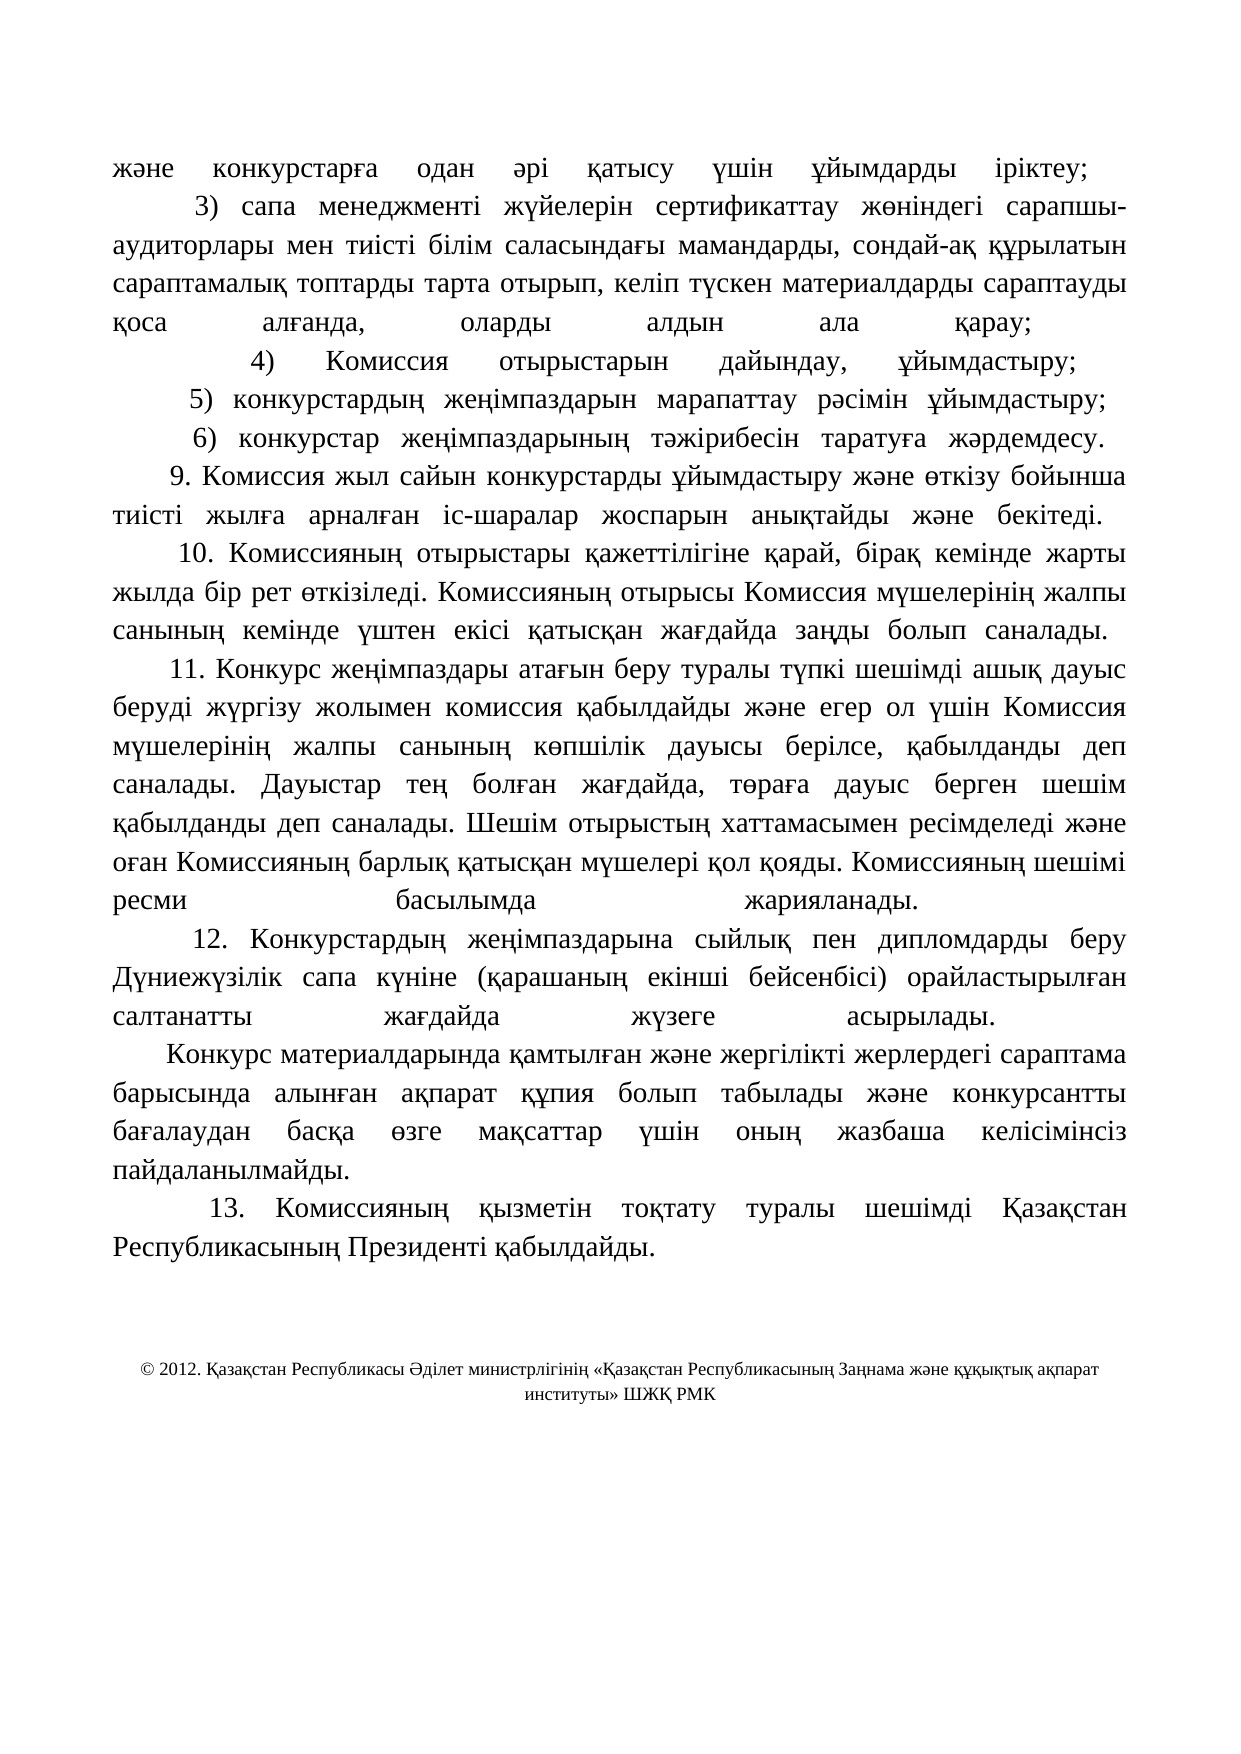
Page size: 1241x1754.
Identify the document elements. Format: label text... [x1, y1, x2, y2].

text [112, 150, 1128, 1263]
text © 2012. Қазақстан Республикасы Әділет министрлігінің «Қазақстан Республикасының Заңнама және құқықтық ақпарат институты» ШЖҚ РМК [112, 1358, 1128, 1405]
